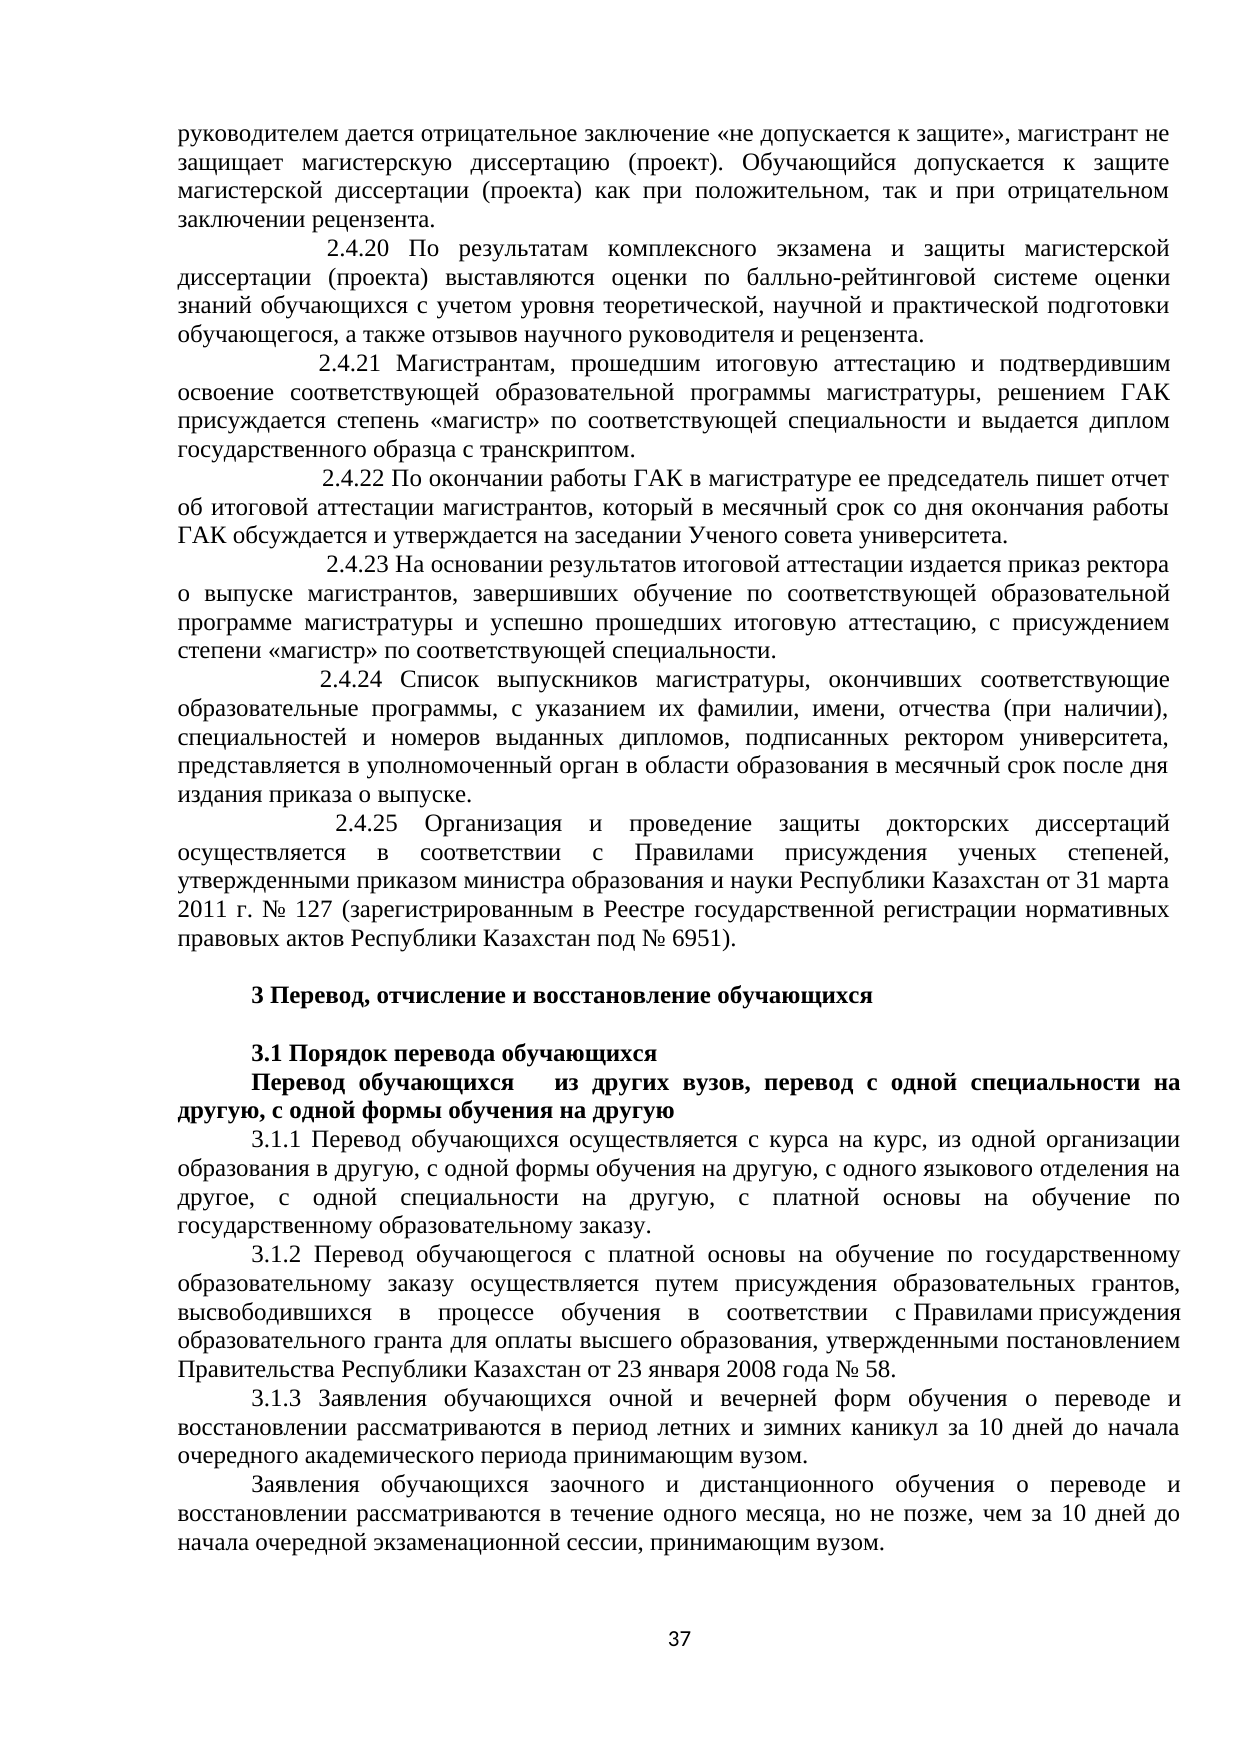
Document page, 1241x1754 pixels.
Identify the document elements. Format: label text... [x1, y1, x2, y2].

text Заявления обучающихся заочного и дистанционного обучения о переводе и восстановлении рассматриваются в течение одного месяца, но не позже, чем за 10 дней до начала очередной экзаменационной сессии, принимающим вузом. [177, 1469, 1181, 1556]
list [177, 118, 1170, 233]
list 2.4.23 На основании результатов итоговой аттестации издается приказ ректора о выпуске магистрантов, завершивших обучение по соответствующей образовательной программе магистратуры и успешно прошедших итоговую аттестацию, с присуждением степени «магистр» по соответствующей специальности. [177, 549, 1170, 664]
text 3 Перевод, отчисление и восстановление обучающихся [177, 981, 1181, 1009]
list 2.4.20 По результатам комплексного экзамена и защиты магистерской диссертации (проекта) выставляются оценки по балльно-рейтинговой системе оценки знаний обучающихся с учетом уровня теоретической, научной и практической подготовки обучающегося, а также отзывов научного руководителя и рецензента. [177, 233, 1170, 348]
text 3.1.3 Заявления обучающихся очной и вечерней форм обучения о переводе и восстановлении рассматриваются в период летних и зимних каникул за 10 дней до начала очередного академического периода принимающим вузом. [177, 1383, 1181, 1469]
list 2.4.22 По окончании работы ГАК в магистратуре ее председатель пишет отчет об итоговой аттестации магистрантов, который в месячный срок со дня окончания работы ГАК обсуждается и утверждается на заседании Ученого совета университета. [177, 463, 1170, 549]
text 3.1.2 Перевод обучающегося с платной основы на обучение по государственному образовательному заказу осуществляется путем присуждения образовательных грантов, высвободившихся в процессе обучения в соответствии с Правилами присуждения образовательного гранта для оплаты высшего образования, утвержденными постановлением Правительства Республики Казахстан от 23 января 2008 года № 58. [177, 1239, 1181, 1383]
text 3.1.1 Перевод обучающихся осуществляется с курса на курс, из одной организации образования в другую, с одной формы обучения на другую, с одного языкового отделения на другое, с одной специальности на другую, с платной основы на обучение по государственному образовательному заказу. [177, 1124, 1181, 1239]
list 2.4.25 Организация и проведение защиты докторских диссертаций осуществляется в соответствии с Правилами присуждения ученых степеней, утвержденными приказом министра образования и науки Республики Казахстан от 31 марта 2011 г. № 127 (зарегистрированным в Реестре государственной регистрации нормативных правовых актов Республики Казахстан под № 6951). [177, 808, 1171, 952]
text 3.1 Порядок перевода обучающихся [177, 1038, 1181, 1067]
text Перевод обучающихся из других вузов, перевод с одной специальности на другую, с одной формы обучения на другую [177, 1067, 1181, 1124]
list 2.4.24 Список выпускников магистратуры, окончивших соответствующие образовательные программы, с указанием их фамилии, имени, отчества (при наличии), специальностей и номеров выданных дипломов, подписанных ректором университета, представляется в уполномоченный орган в области образования в месячный срок после дня издания приказа о выпуске. [177, 664, 1170, 808]
list 2.4.21 Магистрантам, прошедшим итоговую аттестацию и подтвердившим освоение соответствующей образовательной программы магистратуры, решением ГАК присуждается степень «магистр» по соответствующей специальности и выдается диплом государственного образца с транскриптом. [177, 348, 1171, 463]
